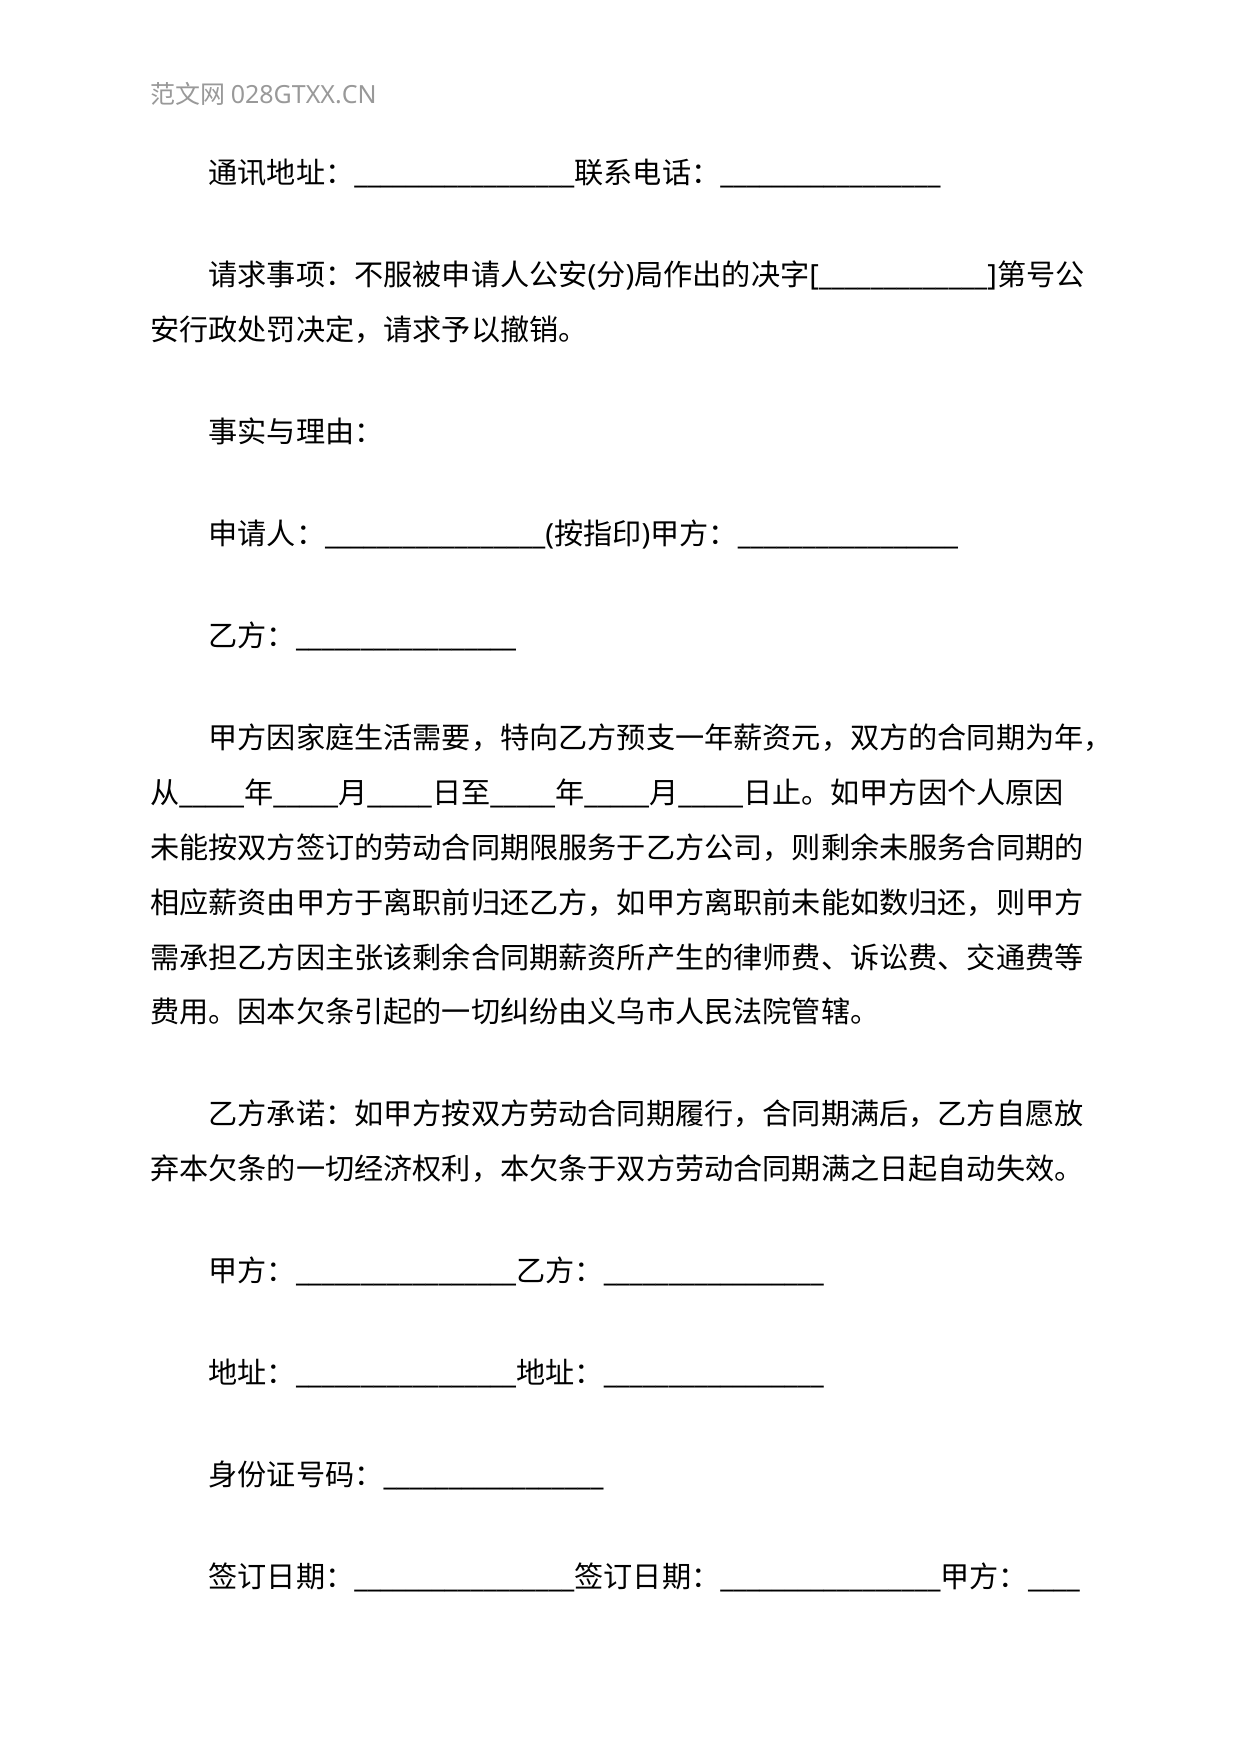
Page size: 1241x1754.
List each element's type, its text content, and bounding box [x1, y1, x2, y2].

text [150, 150, 1090, 192]
text 事实与理由： [150, 409, 1090, 451]
text 申请人：_________________(按指印)甲方：_________________ [150, 511, 1090, 553]
text 乙方承诺：如甲方按双方劳动合同期履行，合同期满后，乙方自愿放弃本欠条的一切经济权利，本欠条于双方劳动合同期满之日起自动失效。 [150, 1091, 1090, 1188]
text 请求事项：不服被申请人公安(分)局作出的决字[_____________]第号公安行政处罚决定，请求予以撤销。 [150, 252, 1090, 349]
text 甲方：_________________乙方：_________________ [150, 1247, 1090, 1290]
text 乙方：_________________ [150, 612, 1090, 655]
text 甲方因家庭生活需要，特向乙方预支一年薪资元，双方的合同期为年，从_____年_____月_____日至_____年_____月_____日止。如甲方因个人原因未能按双方签订的劳动合同期限服务于乙方公司，则剩余未服务合同期的相应薪资由甲方于离职前归还乙方，如甲方离职前未能如数归还，则甲方需承担乙方因主张该剩余合同期薪资所产生的律师费、诉讼费、交通费等费用。因本欠条引起的一切纠纷由义乌市人民法院管辖。 [150, 714, 1090, 1031]
text 地址：_________________地址：_________________ [150, 1349, 1090, 1392]
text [150, 1553, 1090, 1596]
text 身份证号码：_________________ [150, 1451, 1090, 1494]
